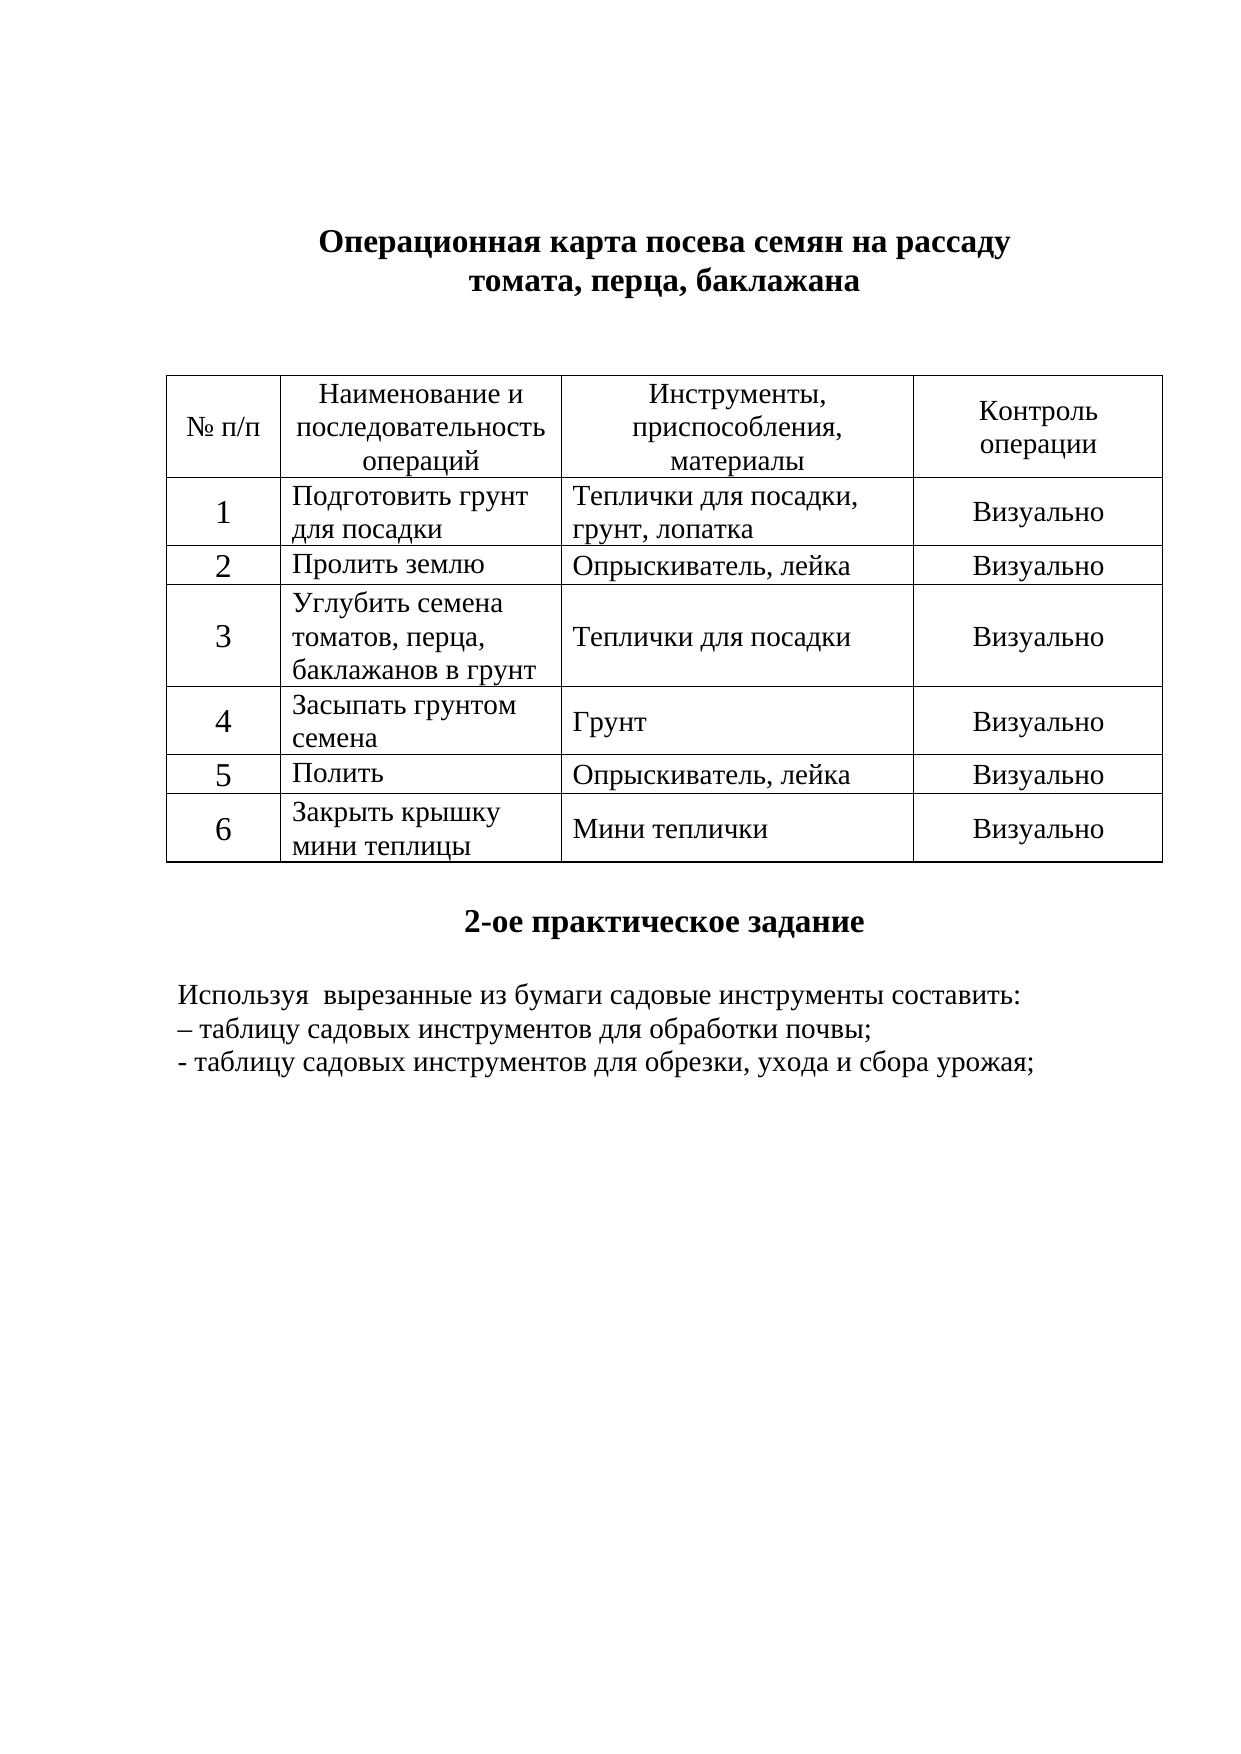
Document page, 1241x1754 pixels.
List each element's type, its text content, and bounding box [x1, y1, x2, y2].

table_cell Теплички для посадки, грунт, лопатка [562, 478, 913, 545]
table_cell Грунт [562, 687, 913, 754]
text томата, перца, баклажана [177, 260, 1152, 298]
text 2-ое практическое задание [177, 901, 1152, 939]
table_header Инструменты, приспособления, материалы [562, 376, 913, 477]
text Используя вырезанные из бумаги садовые инструменты составить: [177, 977, 1152, 1011]
table_cell Опрыскиватель, лейка [562, 755, 913, 793]
table_cell Засыпать грунтом семена [281, 687, 561, 754]
table_cell Закрыть крышку мини теплицы [281, 794, 561, 861]
table_cell Полить [281, 755, 561, 793]
table_header Контроль операции [914, 376, 1162, 477]
text – таблицу садовых инструментов для обработки почвы; [177, 1011, 1152, 1044]
table_cell 5 [167, 755, 280, 793]
table_cell Углубить семена томатов, перца, баклажанов в грунт [281, 585, 561, 686]
table_cell Визуально [914, 478, 1162, 545]
table_cell 3 [167, 585, 280, 686]
table_cell Теплички для посадки [562, 585, 913, 686]
table_cell Подготовить грунт для посадки [281, 478, 561, 545]
text - таблицу садовых инструментов для обрезки, ухода и сбора урожая; [177, 1044, 1152, 1078]
table_cell 4 [167, 687, 280, 754]
table_cell Визуально [914, 755, 1162, 793]
text Операционная карта посева семян на рассаду [177, 222, 1152, 260]
table_cell Визуально [914, 687, 1162, 754]
table_cell 1 [167, 478, 280, 545]
table_cell Мини теплички [562, 794, 913, 861]
table_cell 6 [167, 794, 280, 861]
table_cell Пролить землю [281, 546, 561, 584]
table_header № п/п [167, 376, 280, 477]
table_cell Визуально [914, 546, 1162, 584]
table_cell Визуально [914, 585, 1162, 686]
table_cell 2 [167, 546, 280, 584]
table_cell Опрыскиватель, лейка [562, 546, 913, 584]
table_header Наименование и последовательность операций [281, 376, 561, 477]
table_cell Визуально [914, 794, 1162, 861]
